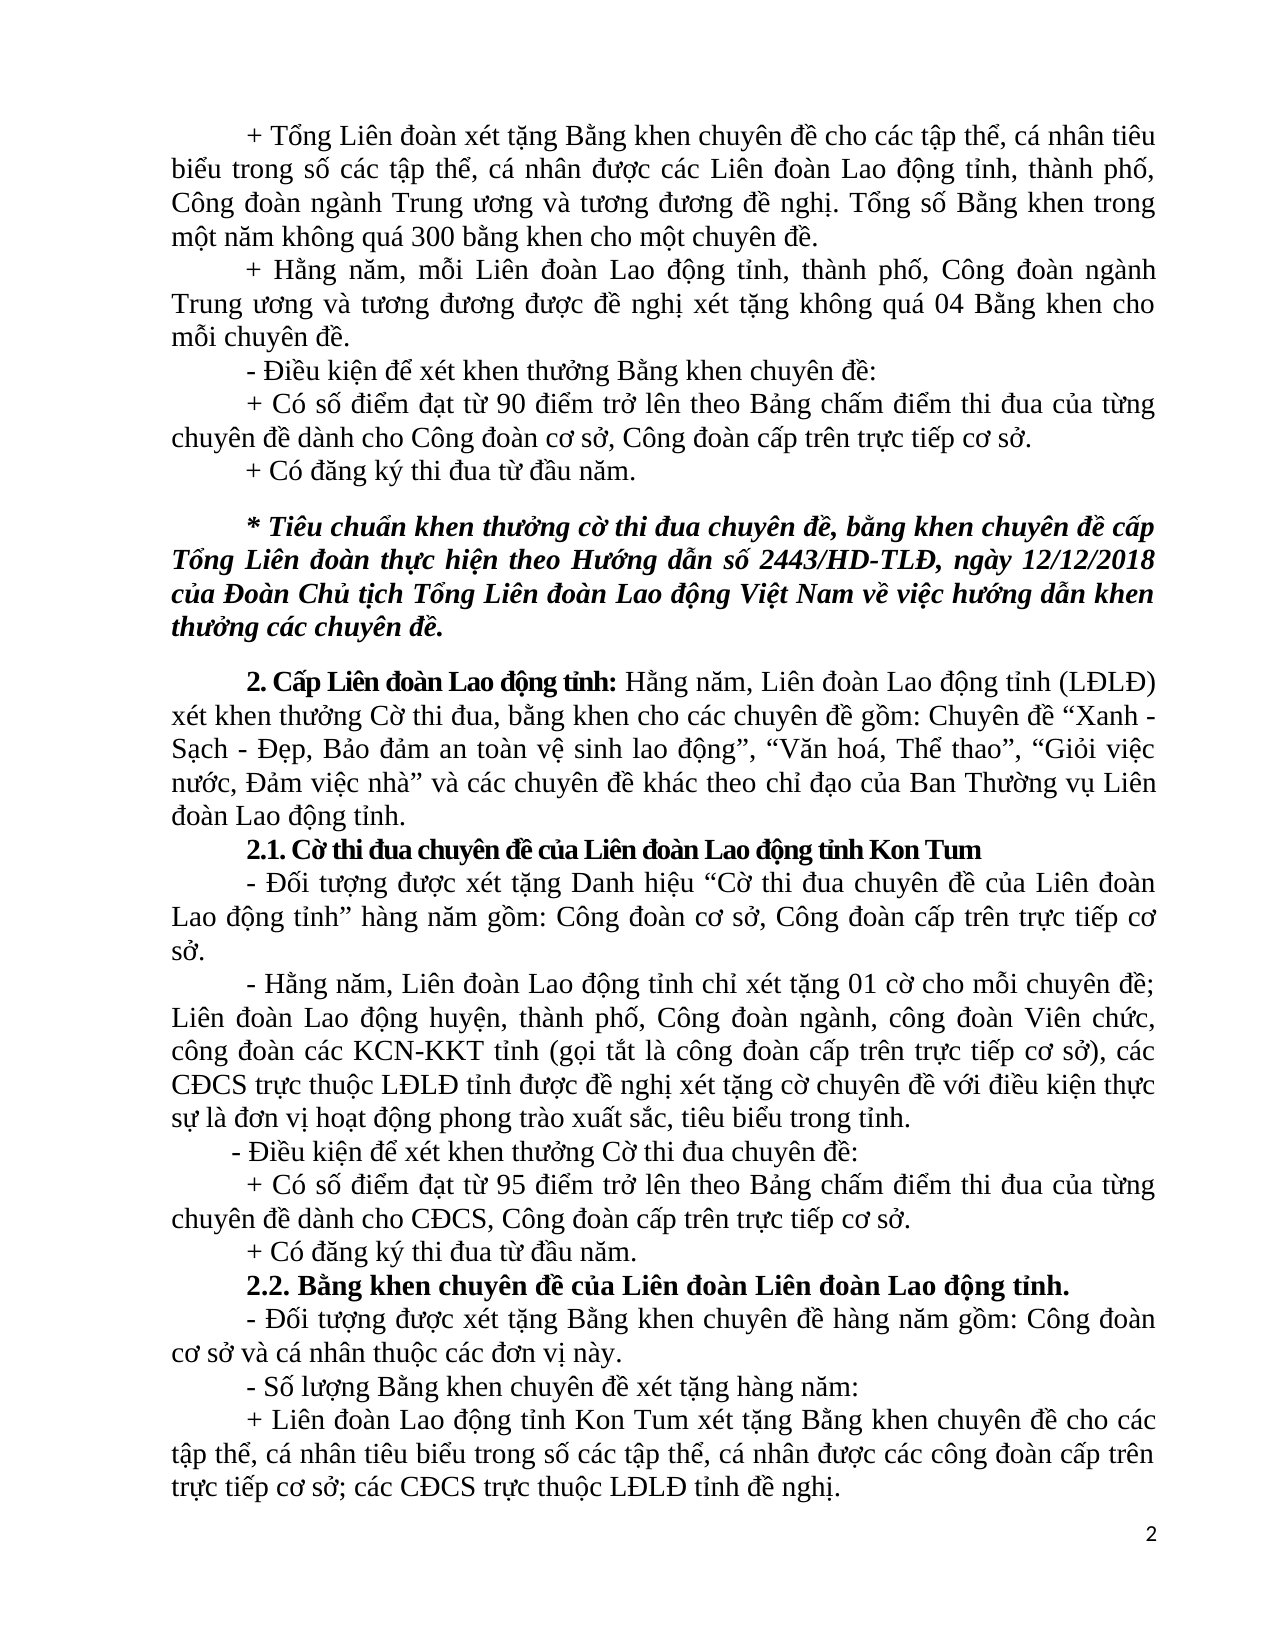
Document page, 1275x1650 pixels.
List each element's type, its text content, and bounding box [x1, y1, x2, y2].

text + Liên đoàn Lao động tỉnh Kon Tum xét tặng Bằng khen chuyên đề cho các tập thể, cá nhân tiêu biểu trong số các tập thể, cá nhân được các công đoàn cấp trên trực tiếp cơ sở; các CĐCS trực thuộc LĐLĐ tỉnh đề nghị. [171, 1402, 1157, 1503]
text + Có số điểm đạt từ 90 điểm trở lên theo Bảng chấm điểm thi đua của từng chuyên đề dành cho Công đoàn cơ sở, Công đoàn cấp trên trực tiếp cơ sở. [171, 386, 1157, 453]
text - Số lượng Bằng khen chuyên đề xét tặng hàng năm: [171, 1369, 1157, 1402]
text - Hằng năm, Liên đoàn Lao động tỉnh chỉ xét tặng 01 cờ cho mỗi chuyên đề; Liên đoàn Lao động huyện, thành phố, Công đoàn ngành, công đoàn Viên chức, công đoàn các KCN-KKT tỉnh (gọi tắt là công đoàn cấp trên trực tiếp cơ sở), các CĐCS trực thuộc LĐLĐ tỉnh được đề nghị xét tặng cờ chuyên đề với điều kiện thực sự là đơn vị hoạt động phong trào xuất sắc, tiêu biểu trong tỉnh. [171, 966, 1157, 1134]
text + Hằng năm, mỗi Liên đoàn Lao động tỉnh, thành phố, Công đoàn ngành Trung ương và tương đương được đề nghị xét tặng không quá 04 Bằng khen cho mỗi chuyên đề. [171, 252, 1157, 353]
text - Đối tượng được xét tặng Danh hiệu “Cờ thi đua chuyên đề của Liên đoàn Lao động tỉnh” hàng năm gồm: Công đoàn cơ sở, Công đoàn cấp trên trực tiếp cơ sở. [171, 866, 1157, 966]
text 2.1. Cờ thi đua chuyên đề của Liên đoàn Lao động tỉnh Kon Tum [171, 832, 1157, 866]
text + Có đăng ký thi đua từ đầu năm. [171, 1234, 1157, 1268]
text + Có số điểm đạt từ 95 điểm trở lên theo Bảng chấm điểm thi đua của từng chuyên đề dành cho CĐCS, Công đoàn cấp trên trực tiếp cơ sở. [171, 1167, 1157, 1234]
text - Điều kiện để xét khen thưởng Cờ thi đua chuyên đề: [171, 1134, 1157, 1167]
text + Tổng Liên đoàn xét tặng Bằng khen chuyên đề cho các tập thể, cá nhân tiêu biểu trong số các tập thể, cá nhân được các Liên đoàn Lao động tỉnh, thành phố, Công đoàn ngành Trung ương và tương đương đề nghị. Tổng số Bằng khen trong một năm không quá 300 bằng khen cho một chuyên đề. [171, 118, 1157, 252]
text - Đối tượng được xét tặng Bằng khen chuyên đề hàng năm gồm: Công đoàn cơ sở và cá nhân thuộc các đơn vị này. [171, 1302, 1157, 1369]
text 2. Cấp Liên đoàn Lao động tỉnh: Hằng năm, Liên đoàn Lao động tỉnh (LĐLĐ) xét khen thưởng Cờ thi đua, bằng khen cho các chuyên đề gồm: Chuyên đề “Xanh - Sạch - Đẹp, Bảo đảm an toàn vệ sinh lao động”, “Văn hoá, Thể thao”, “Giỏi việc nước, Đảm việc nhà” và các chuyên đề khác theo chỉ đạo của Ban Thường vụ Liên đoàn Lao động tỉnh. [171, 664, 1157, 832]
text + Có đăng ký thi đua từ đầu năm. [171, 453, 1157, 487]
text 2.2. Bằng khen chuyên đề của Liên đoàn Liên đoàn Lao động tỉnh. [171, 1268, 1157, 1302]
text - Điều kiện để xét khen thưởng Bằng khen chuyên đề: [171, 353, 1157, 386]
text * Tiêu chuẩn khen thưởng cờ thi đua chuyên đề, bằng khen chuyên đề cấp Tổng Liên đoàn thực hiện theo Hướng dẫn số 2443/HD-TLĐ, ngày 12/12/2018 của Đoàn Chủ tịch Tổng Liên đoàn Lao động Việt Nam về việc hướng dẫn khen thưởng các chuyên đề. [171, 509, 1157, 643]
